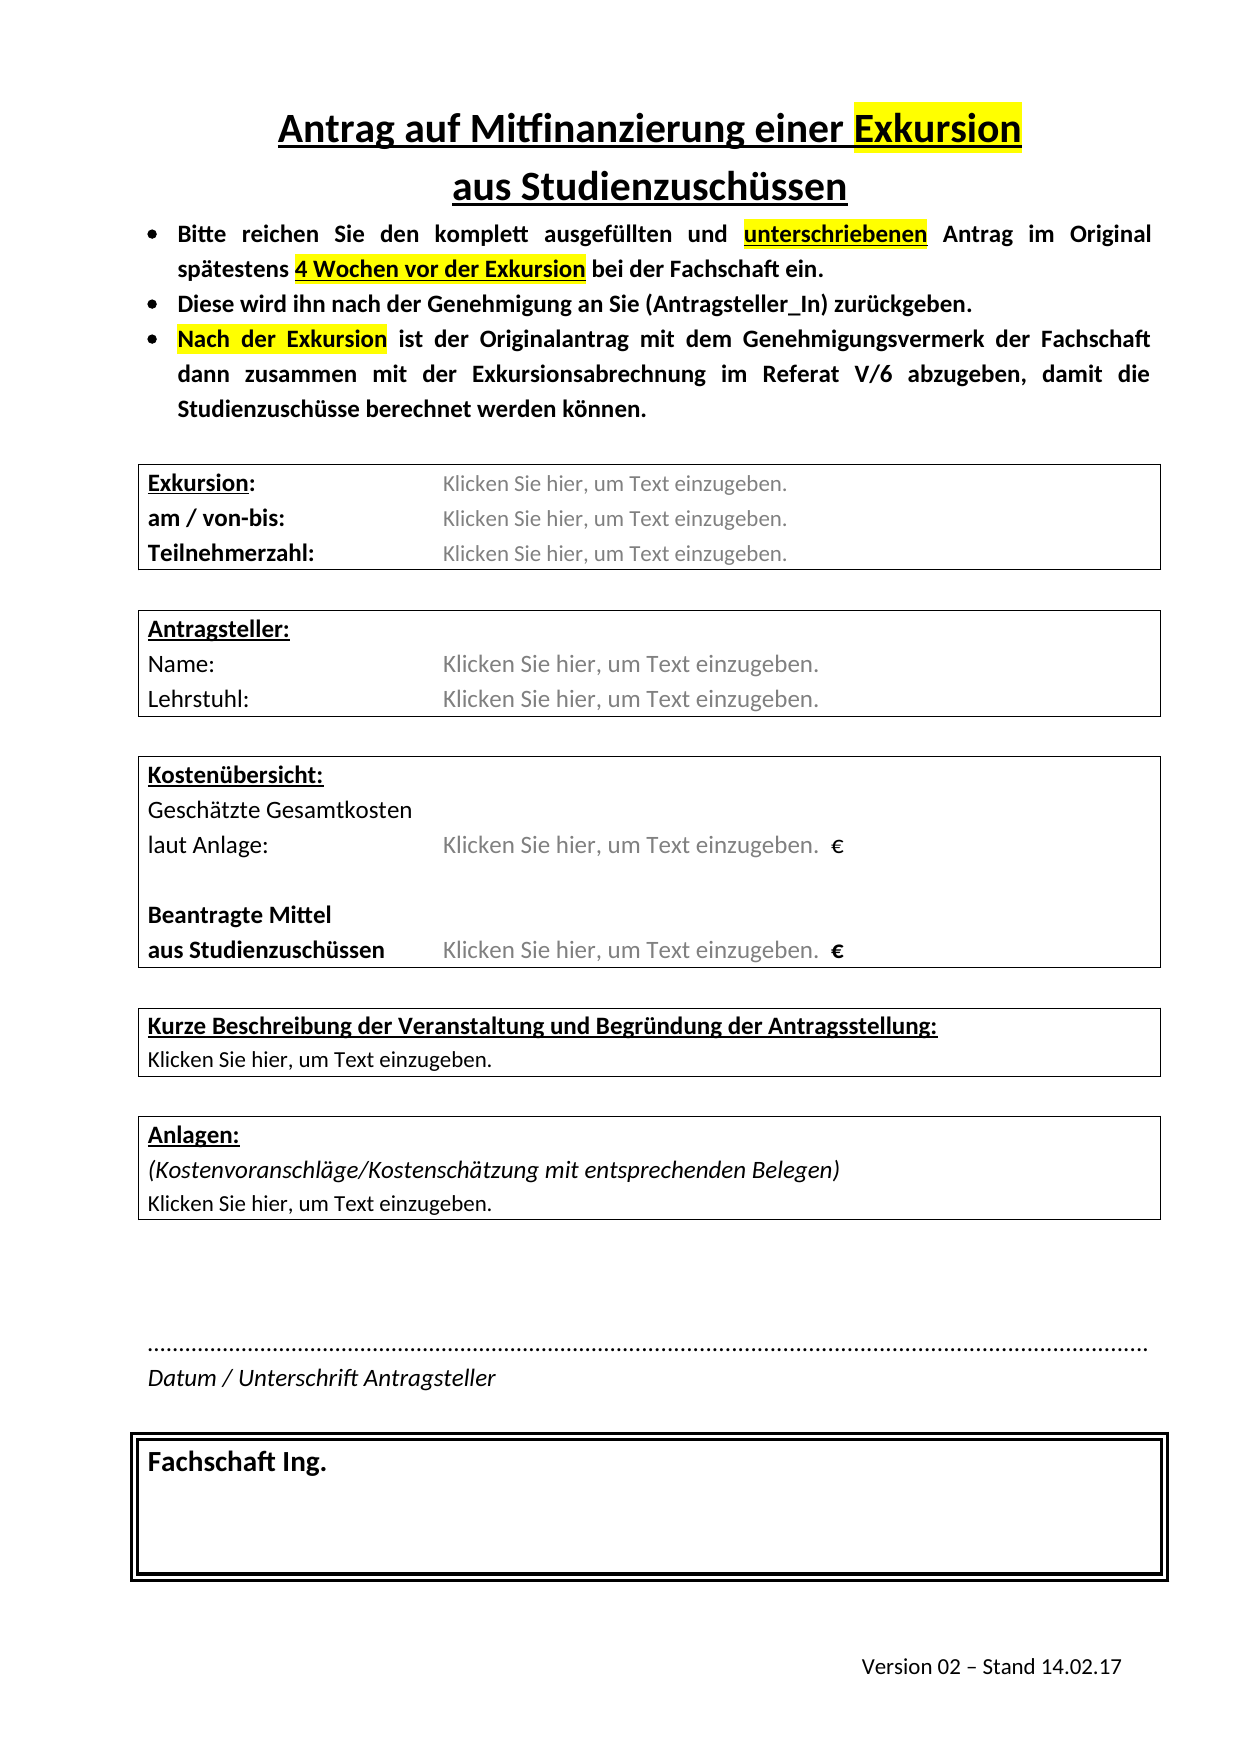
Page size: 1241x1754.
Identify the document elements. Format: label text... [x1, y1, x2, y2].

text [133, 1435, 1166, 1579]
text Beantragte Mittel [139, 896, 1160, 930]
text Antragsteller: [139, 611, 1160, 643]
text Teilnehmerzahl: [139, 534, 1160, 569]
text Exkursion: [139, 465, 1160, 497]
list Diese wird ihn nach der Genehmigung an Sie (Antragsteller_In) zurückgeben. [148, 289, 1152, 319]
text Lehrstuhl: [139, 680, 1160, 716]
list Bitte reichen Sie den komplett ausgefüllten und unterschriebenen Antrag im Original spätestens 4 Wochen vor der Exkursion bei der Fachschaft ein. [148, 219, 1152, 284]
text Datum / Unterschrift Antragsteller [148, 1362, 1152, 1392]
text (Kostenvoranschläge/Kostenschätzung mit entsprechenden Belegen) [139, 1151, 1160, 1184]
text Antrag auf Mitfinanzierung einer Exkursion aus Studienzuschüssen [148, 102, 1152, 211]
text Kurze Beschreibung der Veranstaltung und Begründung der Antragsstellung: [139, 1009, 1160, 1041]
text Name: [139, 645, 1160, 678]
text am / von-bis: [139, 499, 1160, 532]
list Nach der Exkursion ist der Originalantrag mit dem Genehmigungsvermerk der Fachschaft dann zusammen mit der Exkursionsabrechnung im Referat V/6 abzugeben, damit die Studienzuschüsse berechnet werden können. [148, 324, 1152, 424]
text Geschätzte Gesamtkosten [139, 791, 1160, 825]
text laut Anlage: € [139, 826, 1160, 860]
text Kostenübersicht: [139, 757, 1160, 790]
text aus Studienzuschüssen € [139, 931, 1160, 967]
text Anlagen: [139, 1117, 1160, 1149]
